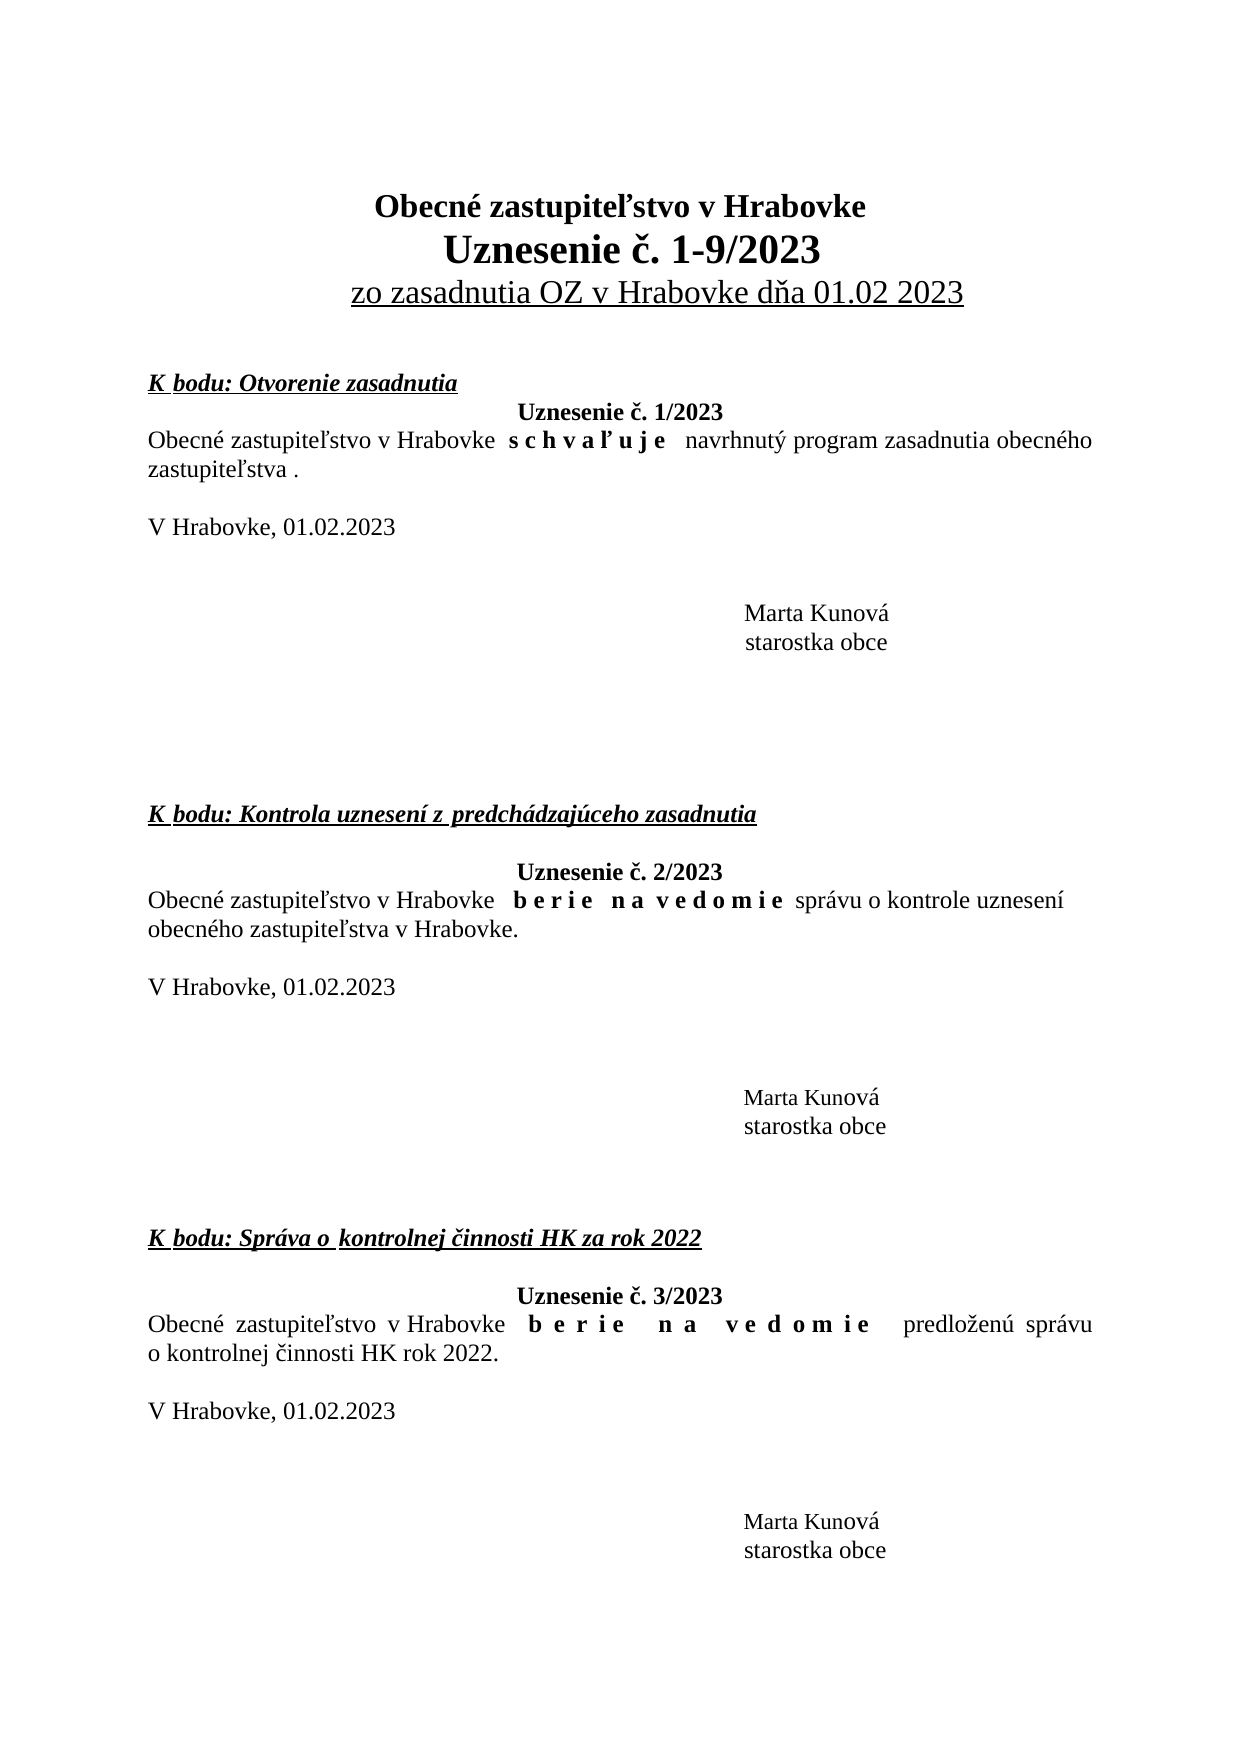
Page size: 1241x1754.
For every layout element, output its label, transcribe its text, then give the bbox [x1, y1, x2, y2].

text Obecné zastupiteľstvo v Hrabovke b e r i e n a v e d o m i e správu o kontrole uznesení obecného zastupiteľstva v Hrabovke. [148, 886, 1093, 943]
text Marta Kunová [148, 598, 1093, 627]
text V Hrabovke, 01.02.2023 [148, 972, 1093, 1001]
text Uznesenie č. 2/2023 [443, 857, 1093, 886]
text starostka obce [148, 1535, 1093, 1563]
text Obecné zastupiteľstvo v Hrabovke b e r i e n a v e d o m i e predloženú správu o kontrolnej činnosti HK rok 2022. [148, 1309, 1093, 1367]
text K bodu: Správa o kontrolnej činnosti HK za rok 2022 [148, 1223, 1093, 1252]
text Uznesenie č. 1-9/2023 [369, 224, 1093, 272]
text Marta Kunová [664, 1477, 1093, 1535]
text V Hrabovke, 01.02.2023 [148, 512, 1093, 541]
text zo zasadnutia OZ v Hrabovke dňa 01.02 2023 [148, 272, 1093, 311]
text starostka obce [148, 1111, 1093, 1139]
text K bodu: Otvorenie zasadnutia [148, 368, 1093, 397]
text starostka obce [148, 627, 1093, 656]
text Uznesenie č. 1/2023 [148, 397, 1093, 426]
text Marta Kunová [664, 1053, 1093, 1111]
text Obecné zastupiteľstvo v Hrabovke [148, 186, 1093, 224]
text Uznesenie č. 3/2023 [148, 1281, 1093, 1309]
text Obecné zastupiteľstvo v Hrabovke s c h v a ľ u j e navrhnutý program zasadnutia obecného zastupiteľstva . [148, 426, 1093, 483]
text K bodu: Kontrola uznesení z predchádzajúceho zasadnutia [148, 799, 1093, 828]
text V Hrabovke, 01.02.2023 [148, 1396, 1093, 1424]
